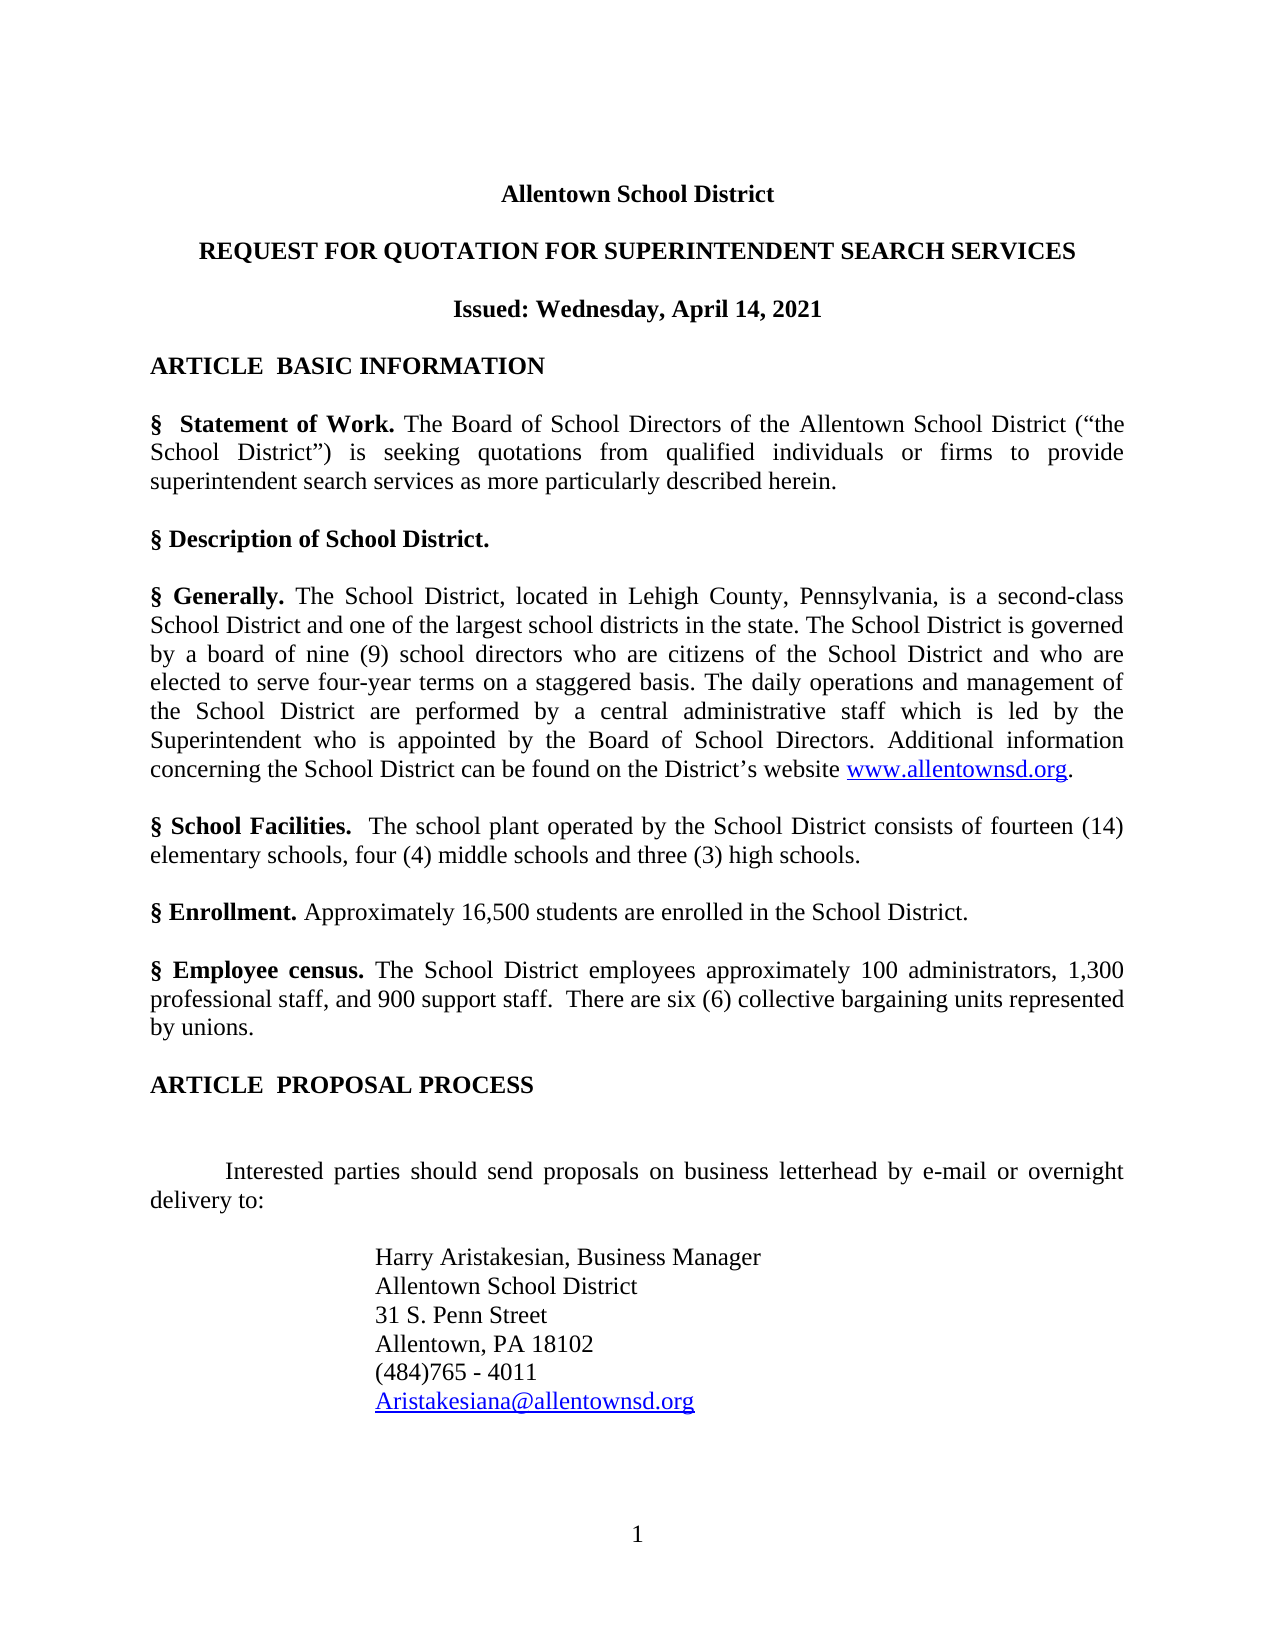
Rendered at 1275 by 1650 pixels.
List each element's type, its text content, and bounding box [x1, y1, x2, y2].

text § School Facilities. The school plant operated by the School District consists of fourteen (14) elementary schools, four (4) middle schools and three (3) high schools. [150, 811, 1125, 869]
text § Description of School District. [150, 524, 1125, 552]
text Issued: Wednesday, April 14, 2021 [150, 294, 1125, 322]
text Allentown School District [150, 179, 1125, 207]
text Allentown School District [375, 1271, 1125, 1300]
text Aristakesiana@allentownsd.org [375, 1386, 1125, 1415]
text § Enrollment. Approximately 16,500 students are enrolled in the School District. [150, 897, 1125, 926]
text (484)765 - 4011 [375, 1357, 1125, 1386]
text ARTICLE PROPOSAL PROCESS [150, 1070, 1125, 1099]
text Harry Aristakesian, Business Manager [375, 1242, 1125, 1271]
text ARTICLE BASIC INFORMATION [150, 351, 1125, 380]
text 31 S. Penn Street [375, 1300, 1125, 1329]
text Allentown, PA 18102 [375, 1329, 1125, 1357]
text § Employee census. The School District employees approximately 100 administrators, 1,300 professional staff, and 900 support staff. There are six (6) collective bargaining units represented by unions. [150, 955, 1125, 1041]
text § Statement of Work. The Board of School Directors of the Allentown School District (“the School District”) is seeking quotations from qualified individuals or firms to provide superintendent search services as more particularly described herein. [150, 409, 1125, 495]
text § Generally. The School District, located in Lehigh County, Pennsylvania, is a second-class School District and one of the largest school districts in the state. The School District is governed by a board of nine (9) school directors who are citizens of the School District and who are elected to serve four-year terms on a staggered basis. The daily operations and management of the School District are performed by a central administrative staff which is led by the Superintendent who is appointed by the Board of School Directors. Additional information concerning the School District can be found on the District’s website www.allentownsd.org. [150, 581, 1125, 782]
text REQUEST FOR QUOTATION FOR SUPERINTENDENT SEARCH SERVICES [150, 236, 1125, 265]
text Interested parties should send proposals on business letterhead by e-mail or overnight delivery to: [150, 1156, 1125, 1214]
